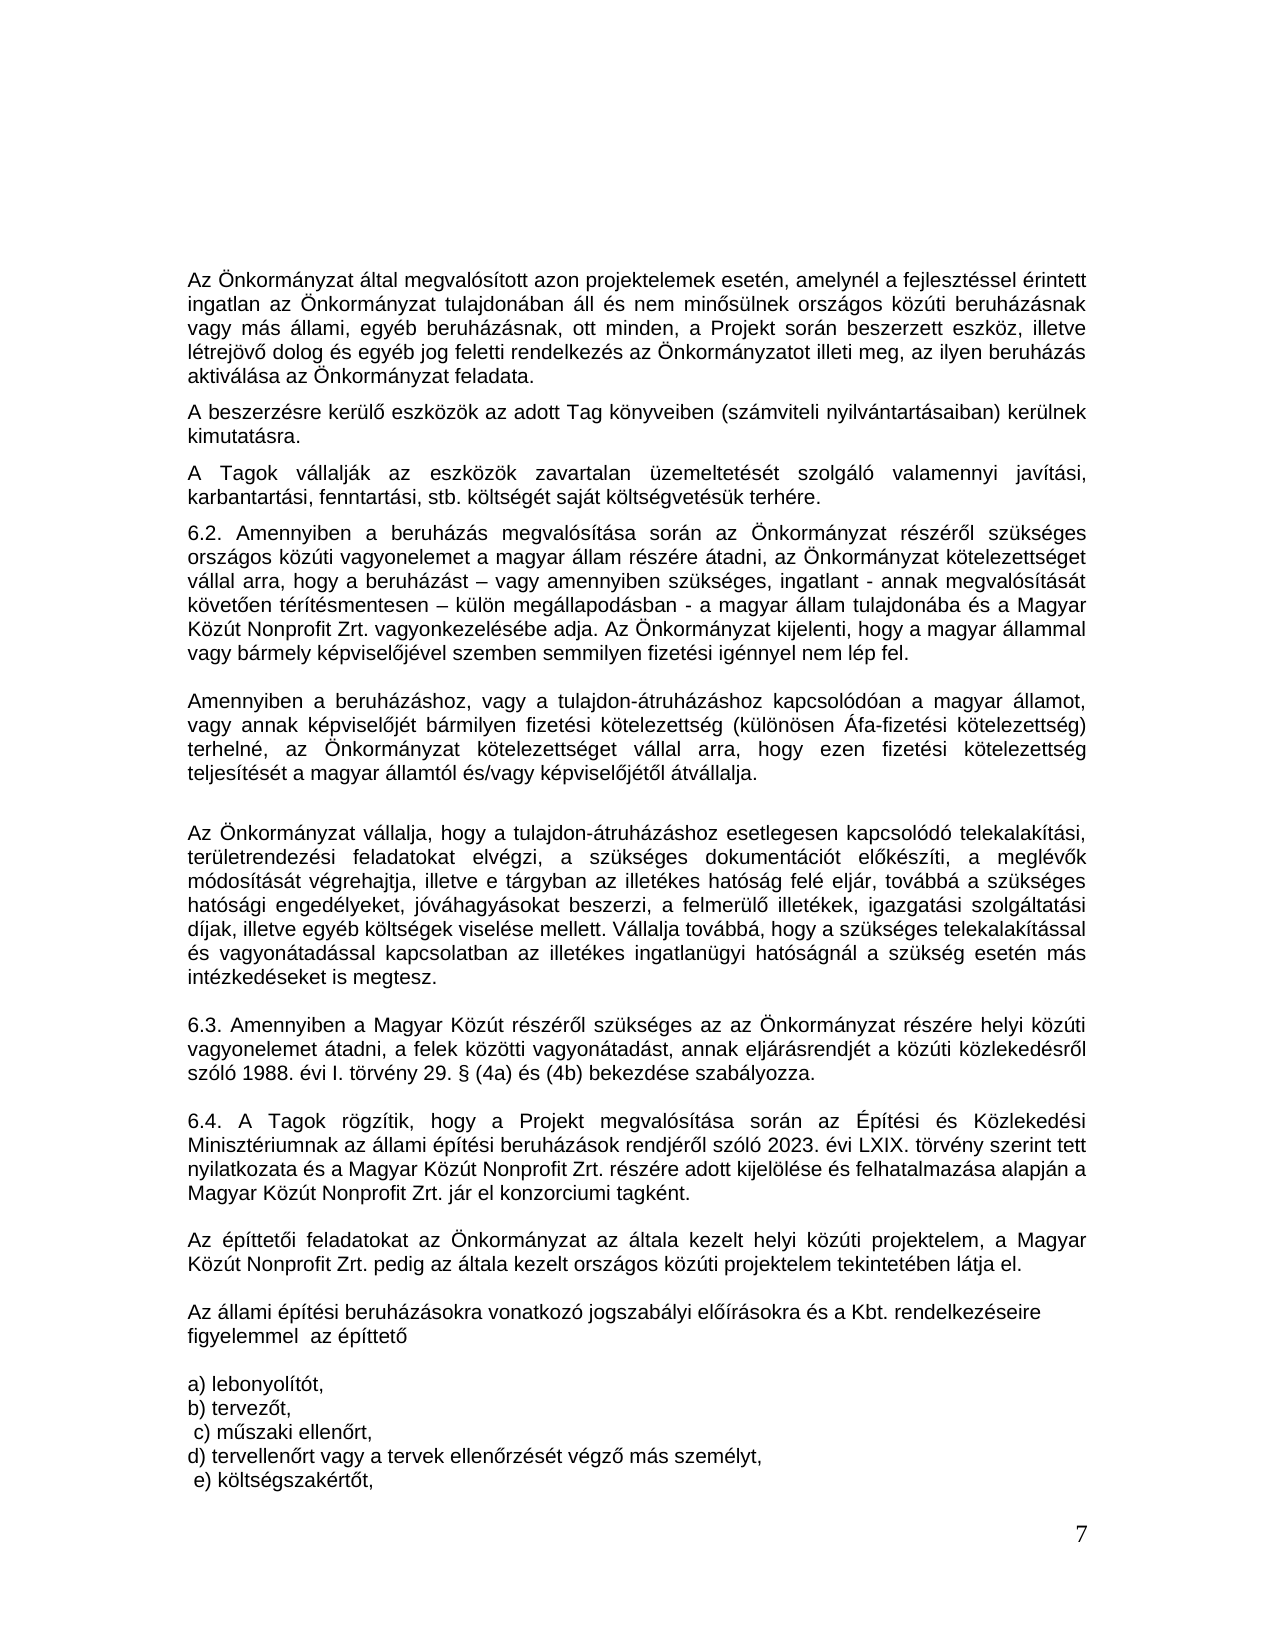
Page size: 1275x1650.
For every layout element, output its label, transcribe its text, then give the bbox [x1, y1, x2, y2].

text Az Önkormányzat vállalja, hogy a tulajdon-átruházáshoz esetlegesen kapcsolódó telekalakítási, területrendezési feladatokat elvégzi, a szükséges dokumentációt előkészíti, a meglévők módosítását végrehajtja, illetve e tárgyban az illetékes hatóság felé eljár, továbbá a szükséges hatósági engedélyeket, jóváhagyásokat beszerzi, a felmerülő illetékek, igazgatási szolgáltatási díjak, illetve egyéb költségek viselése mellett. Vállalja továbbá, hogy a szükséges telekalakítással és vagyonátadással kapcsolatban az illetékes ingatlanügyi hatóságnál a szükség esetén más intézkedéseket is megtesz. [187, 821, 1087, 989]
text Az építtetői feladatokat az Önkormányzat az általa kezelt helyi közúti projektelem, a Magyar Közút Nonprofit Zrt. pedig az általa kezelt országos közúti projektelem tekintetében látja el. [187, 1228, 1087, 1276]
text A beszerzésre kerülő eszközök az adott Tag könyveiben (számviteli nyilvántartásaiban) kerülnek kimutatásra. [187, 400, 1087, 448]
text d) tervellenőrt vagy a tervek ellenőrzését végző más személyt, [187, 1444, 1087, 1468]
text b) tervezőt, [187, 1396, 1087, 1420]
text Amennyiben a beruházáshoz, vagy a tulajdon-átruházáshoz kapcsolódóan a magyar államot, vagy annak képviselőjét bármilyen fizetési kötelezettség (különösen Áfa-fizetési kötelezettség) terhelné, az Önkormányzat kötelezettséget vállal arra, hogy ezen fizetési kötelezettség teljesítését a magyar államtól és/vagy képviselőjétől átvállalja. [187, 689, 1087, 784]
text e) költségszakértőt, [187, 1468, 1087, 1492]
text 6.4. A Tagok rögzítik, hogy a Projekt megvalósítása során az Építési és Közlekedési Minisztériumnak az állami építési beruházások rendjéről szóló 2023. évi LXIX. törvény szerint tett nyilatkozata és a Magyar Közút Nonprofit Zrt. részére adott kijelölése és felhatalmazása alapján a Magyar Közút Nonprofit Zrt. jár el konzorciumi tagként. [187, 1108, 1087, 1204]
text Az Önkormányzat által megvalósított azon projektelemek esetén, amelynél a fejlesztéssel érintett ingatlan az Önkormányzat tulajdonában áll és nem minősülnek országos közúti beruházásnak vagy más állami, egyéb beruházásnak, ott minden, a Projekt során beszerzett eszköz, illetve létrejövő dolog és egyéb jog feletti rendelkezés az Önkormányzatot illeti meg, az ilyen beruházás aktiválása az Önkormányzat feladata. [187, 268, 1087, 388]
text 6.3. Amennyiben a Magyar Közút részéről szükséges az az Önkormányzat részére helyi közúti vagyonelemet átadni, a felek közötti vagyonátadást, annak eljárásrendjét a közúti közlekedésről szóló 1988. évi I. törvény 29. § (4a) és (4b) bekezdése szabályozza. [187, 1013, 1087, 1084]
text 6.2. Amennyiben a beruházás megvalósítása során az Önkormányzat részéről szükséges országos közúti vagyonelemet a magyar állam részére átadni, az Önkormányzat kötelezettséget vállal arra, hogy a beruházást – vagy amennyiben szükséges, ingatlant - annak megvalósítását követően térítésmentesen – külön megállapodásban - a magyar állam tulajdonába és a Magyar Közút Nonprofit Zrt. vagyonkezelésébe adja. Az Önkormányzat kijelenti, hogy a magyar állammal vagy bármely képviselőjével szemben semmilyen fizetési igénnyel nem lép fel. [187, 521, 1087, 665]
text A Tagok vállalják az eszközök zavartalan üzemeltetését szolgáló valamennyi javítási, karbantartási, fenntartási, stb. költségét saját költségvetésük terhére. [187, 461, 1087, 508]
text Az állami építési beruházásokra vonatkozó jogszabályi előírásokra és a Kbt. rendelkezéseire figyelemmel az építtető [187, 1300, 1087, 1348]
text c) műszaki ellenőrt, [187, 1420, 1087, 1444]
text a) lebonyolítót, [187, 1372, 1087, 1396]
